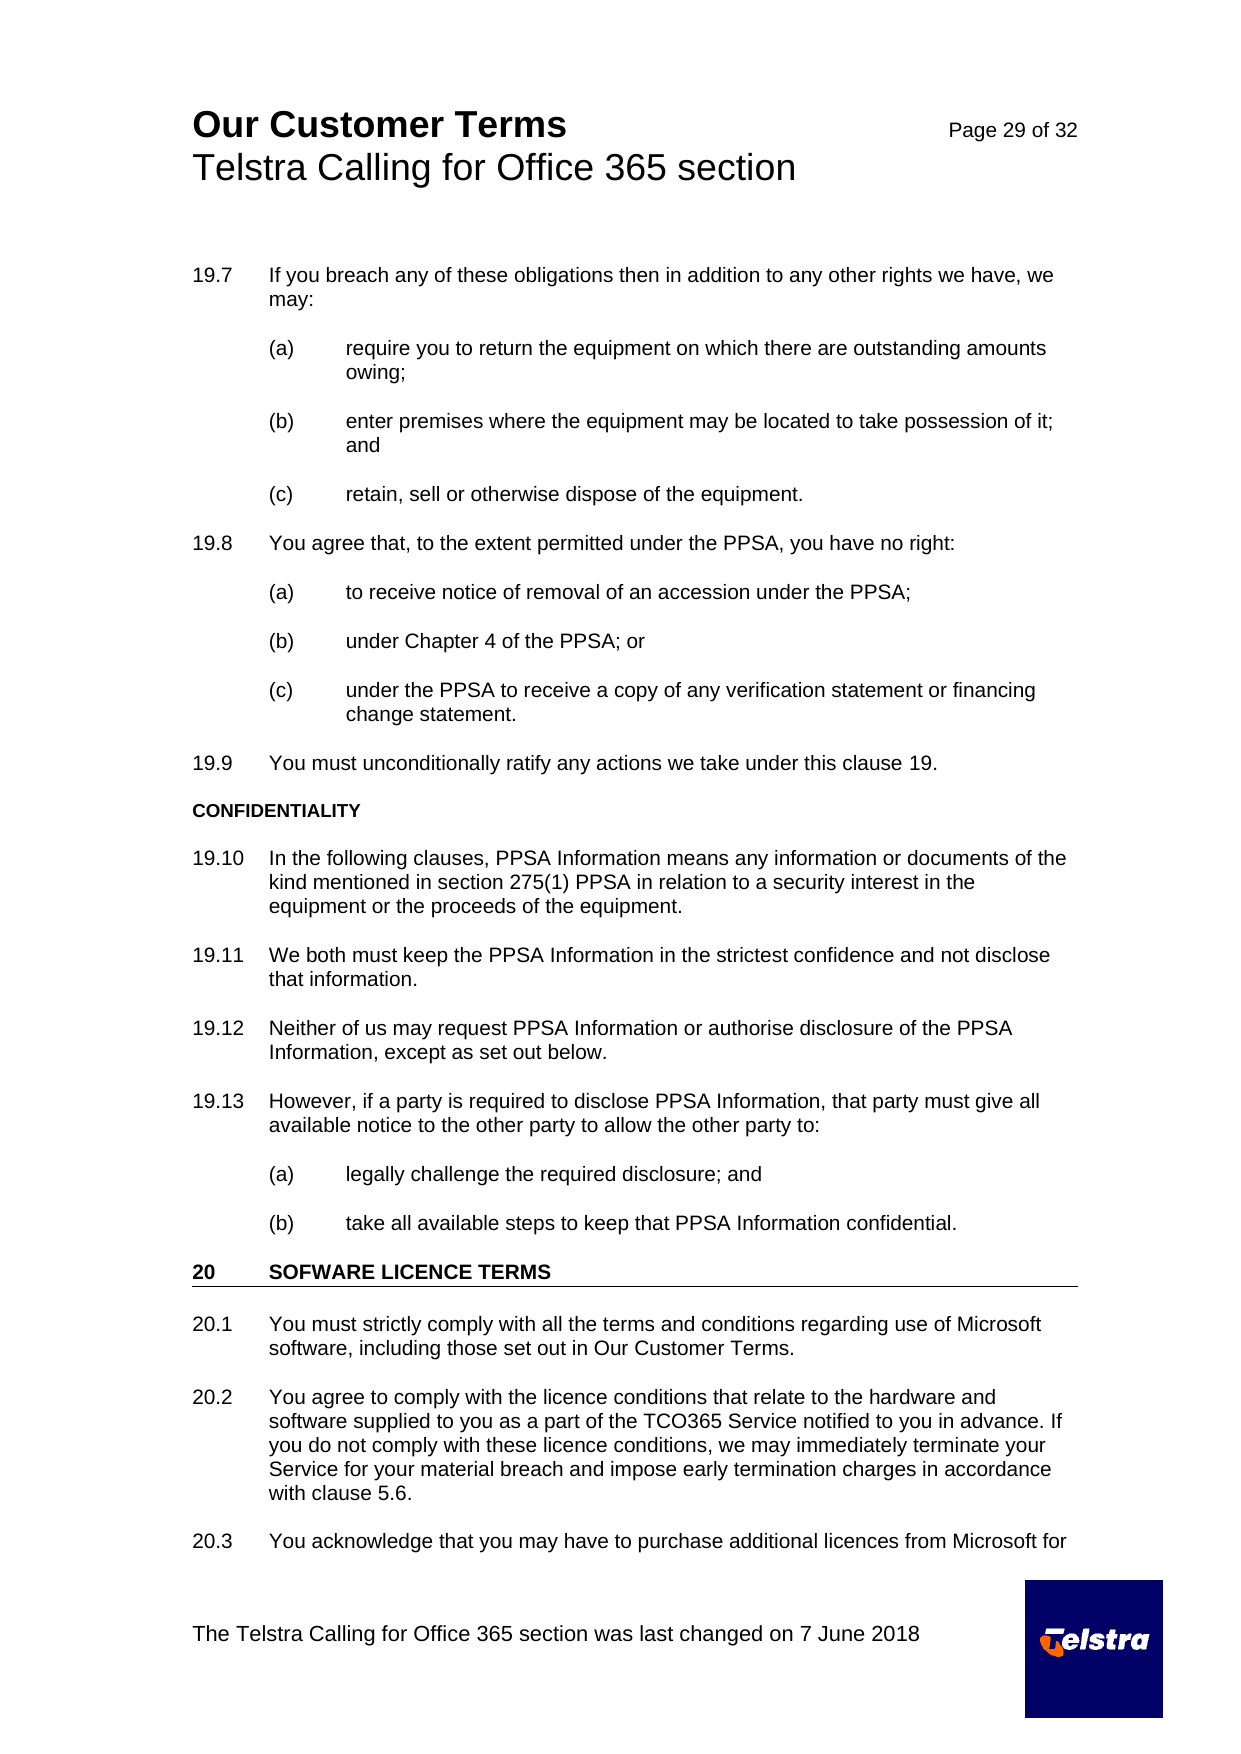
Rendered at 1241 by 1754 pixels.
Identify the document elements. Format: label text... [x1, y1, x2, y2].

subtitle In the following clauses, PPSA Information means any information or documents of the kind mentioned in section 275(1) PPSA in relation to a security interest in the equipment or the proceeds of the equipment. [192, 846, 1078, 918]
subtitle You must strictly comply with all the terms and conditions regarding use of Microsoft software, including those set out in Our Customer Terms. [192, 1312, 1078, 1359]
subtitle However, if a party is required to disclose PPSA Information, that party must give all available notice to the other party to allow the other party to: [192, 1089, 1078, 1137]
subtitle to receive notice of removal of an accession under the PPSA; [269, 580, 1078, 604]
subtitle Neither of us may request PPSA Information or authorise disclosure of the PPSA Information, except as set out below. [192, 1016, 1078, 1064]
subtitle under Chapter 4 of the PPSA; or [269, 629, 1078, 653]
subtitle Sofware Licence Terms [192, 1259, 1078, 1286]
subtitle You agree that, to the extent permitted under the PPSA, you have no right: [192, 531, 1078, 555]
subtitle If you breach any of these obligations then in addition to any other rights we have, we may: [192, 263, 1078, 311]
subtitle retain, sell or otherwise dispose of the equipment. [269, 482, 1078, 506]
subtitle You must unconditionally ratify any actions we take under this clause 19. [192, 751, 1078, 774]
subtitle We both must keep the PPSA Information in the strictest confidence and not disclose that information. [192, 943, 1078, 991]
subtitle require you to return the equipment on which there are outstanding amounts owing; [269, 336, 1078, 384]
subtitle legally challenge the required disclosure; and [269, 1162, 1078, 1186]
subtitle under the PPSA to receive a copy of any verification statement or financing change statement. [269, 678, 1078, 726]
subtitle take all available steps to keep that PPSA Information confidential. [269, 1211, 1078, 1234]
subtitle enter premises where the equipment may be located to take possession of it; and [269, 409, 1078, 457]
picture [1025, 1580, 1163, 1718]
text CONFIDENTIALITY [192, 799, 1078, 821]
subtitle You acknowledge that you may have to purchase additional licences from Microsoft for services that do not form part of our core TCO365 Service. [192, 1529, 1078, 1553]
subtitle You agree to comply with the licence conditions that relate to the hardware and software supplied to you as a part of the TCO365 Service notified to you in advance. If you do not comply with these licence conditions, we may immediately terminate your Service for your material breach and impose early termination charges in accordance with clause 5.6. [192, 1384, 1078, 1504]
